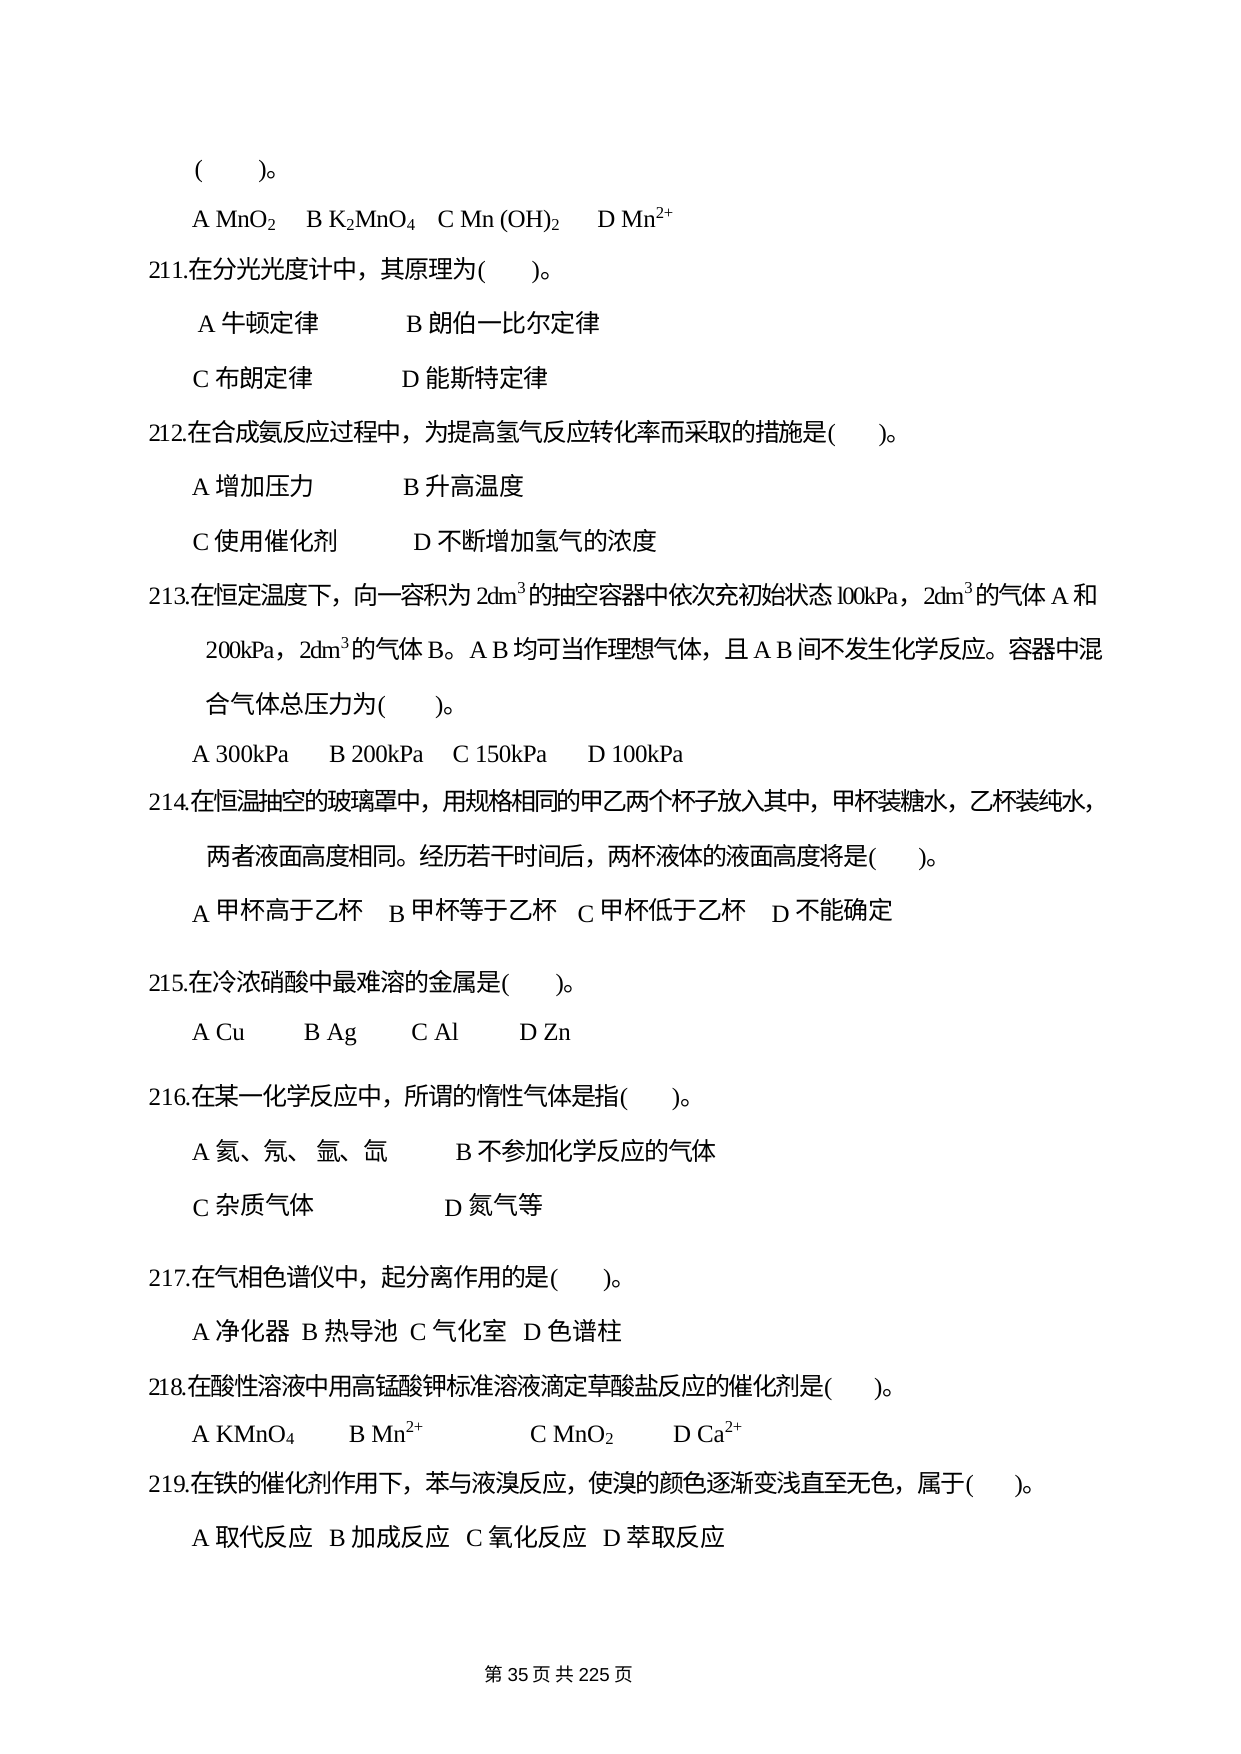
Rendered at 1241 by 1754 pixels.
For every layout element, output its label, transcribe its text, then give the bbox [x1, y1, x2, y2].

text 212.在合成氨反应过程中，为提高氢气反应转化率而采取的措施是( )。 [148, 412, 1121, 449]
text 214.在恒温抽空的玻璃罩中，用规格相同的甲乙两个杯子放入其中，甲杯装糖水，乙杯装纯水， 两者液面高度相同。经历若干时间后，两杯液体的液面高度将是( )。 [148, 782, 1121, 872]
text 215.在冷浓硝酸中最难溶的金属是( )。 [148, 963, 1121, 999]
text 217.在气相色谱仪中，起分离作用的是( )。 [148, 1257, 1121, 1294]
text A 净化器 B 热导池 C 气化室 D 色谱柱 [192, 1312, 1121, 1348]
text C 杂质气体 D 氮气等 [192, 1185, 1121, 1233]
text A Cu B Ag C Al D Zn [192, 1017, 1121, 1057]
text 218.在酸性溶液中用高锰酸钾标准溶液滴定草酸盐反应的催化剂是( )。 A KMnO4 B Mn2+ C MnO2 D Ca2+ [148, 1366, 919, 1448]
text A MnO2 B K2MnO4 C Mn (OH)2 D Mn2+ [192, 203, 1121, 234]
text A 氦、氖、 氩、氙 B 不参加化学反应的气体 [192, 1131, 1121, 1167]
text 213.在恒定温度下，向一容积为 2dm3 的抽空容器中依次充初始状态 l00kPa，2dm3 的气体 A 和 200kPa，2dm3 的气体 B。A B 均可当作理想气体，且 A B 间不发生化学反应。容器中混 合气体总压力为( )。 [148, 576, 1115, 721]
text 211.在分光光度计中，其原理为( )。 [148, 249, 1121, 286]
text 216.在某一化学反应中，所谓的惰性气体是指( )。 [148, 1077, 1121, 1113]
text A 增加压力 B 升高温度 [192, 467, 1121, 503]
text A 300kPa B 200kPa C 150kPa D 100kPa [192, 739, 1121, 767]
text C 使用催化剂 D 不断增加氢气的浓度 [192, 521, 1121, 557]
text A 牛顿定律 B 朗伯一比尔定律 [148, 304, 1121, 340]
text ( )。 [194, 148, 1121, 184]
text A 甲杯高于乙杯 B 甲杯等于乙杯 C 甲杯低于乙杯 D 不能确定 [192, 891, 1121, 939]
text C 布朗定律 D 能斯特定律 [192, 358, 1121, 394]
text 219.在铁的催化剂作用下，苯与液溴反应，使溴的颜色逐渐变浅直至无色，属于( )。 A 取代反应 B 加成反应 C 氧化反应 D 萃取反应 [148, 1463, 1057, 1554]
